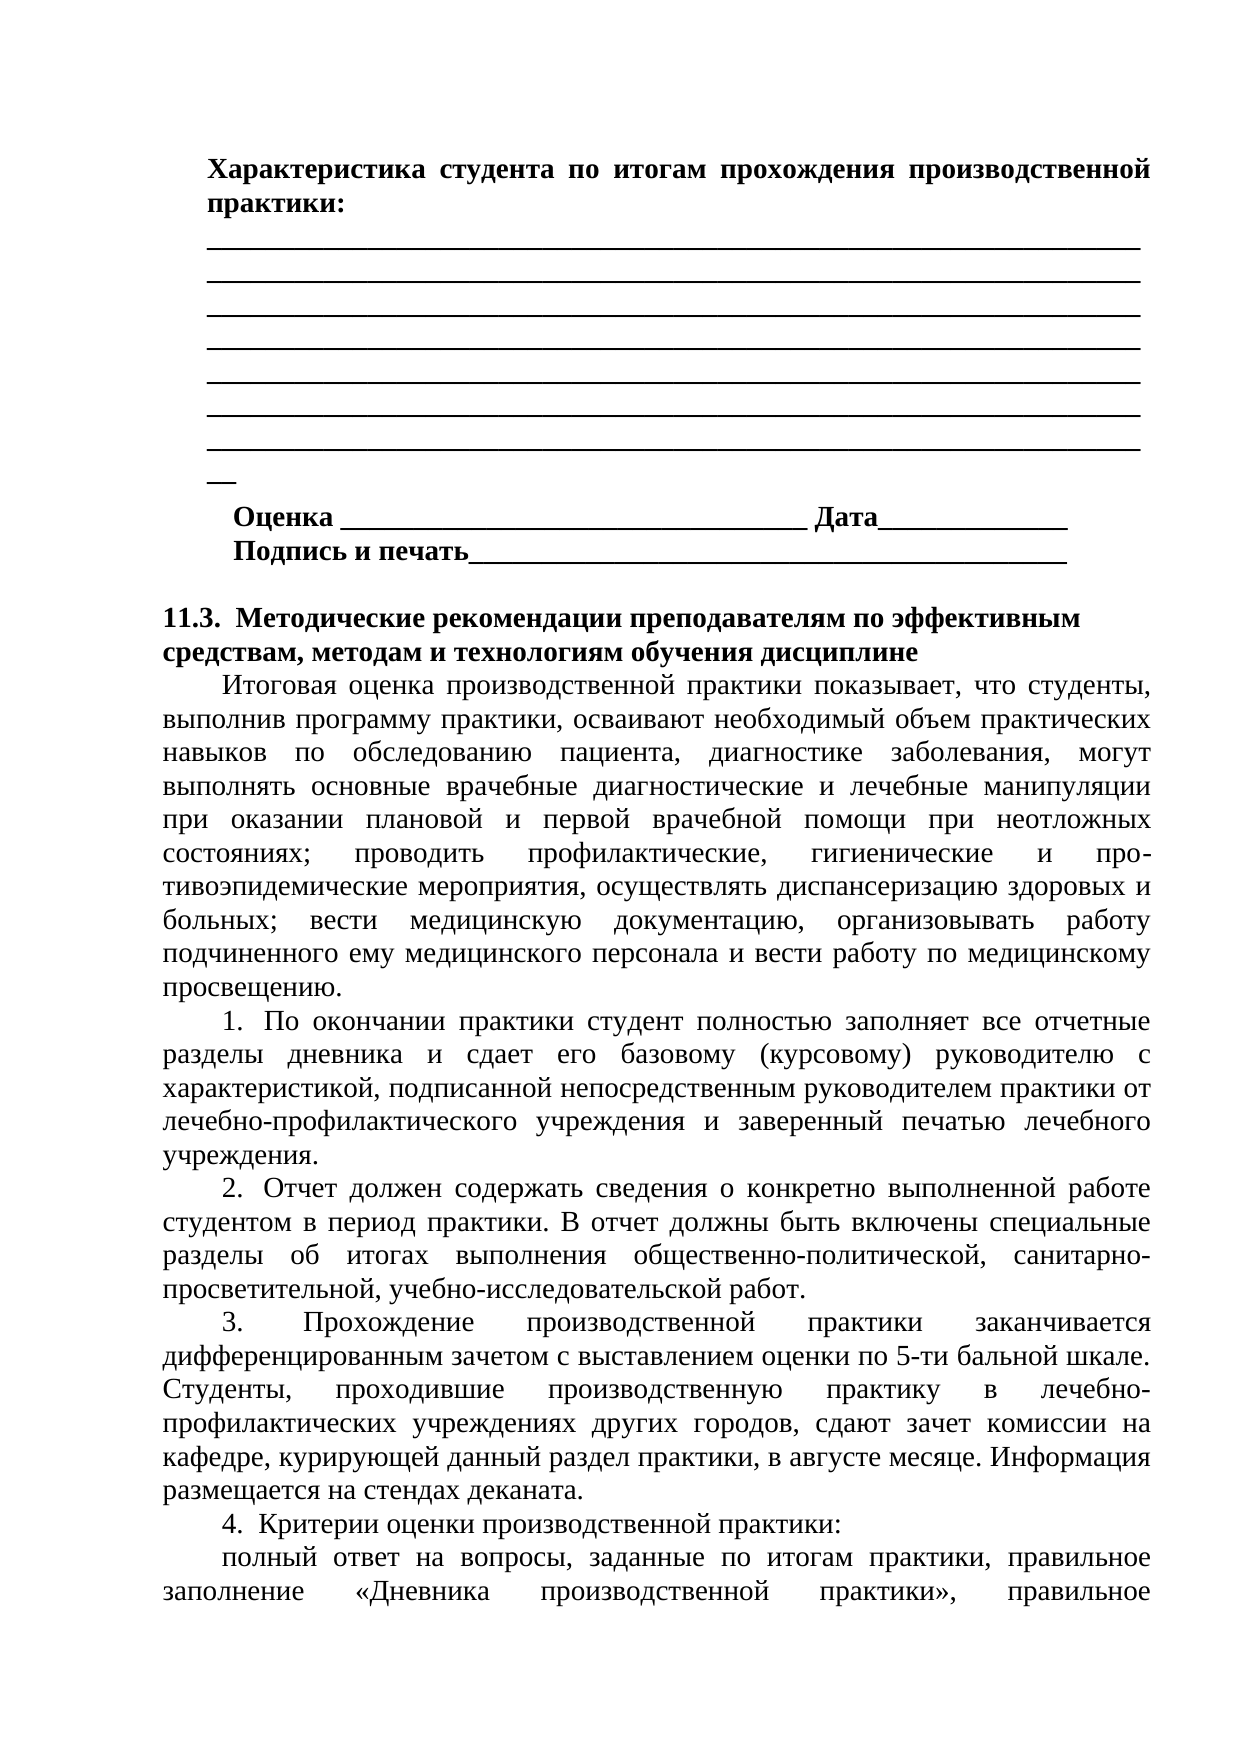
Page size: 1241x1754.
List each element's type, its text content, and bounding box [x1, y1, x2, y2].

text __________________________________________________________________________________________________________________________________________________________________________________________________________________________________________________________________________________________________________________________________________________________________________________________________________________________________________________________________ [207, 219, 1152, 487]
text 1. По окончании практики студент полностью заполняет все отчетные разделы дневника и сдает его базовому (курсовому) руководителю с характеристикой, подписанной непосредственным руководителем практики от лечебно-профилактического учреждения и заверенный печатью лечебного учреждения. [162, 1003, 1152, 1170]
text 2. Отчет должен содержать сведения о конкретно выполненной работе студентом в период практики. В отчет должны быть включены специальные разделы об итогах выполнения общественно-политической, санитарно-просветительной, учебно-исследовательской работ. [162, 1170, 1152, 1304]
text Оценка ________________________________ Дата_____________ [233, 499, 1152, 533]
text Подпись и печать_________________________________________ [233, 533, 1152, 567]
text 3. Прохождение производственной практики заканчивается дифференцированным зачетом с выставлением оценки по 5-ти бальной шкале. Студенты, проходившие производственную практику в лечебно-профилактических учреждениях других городов, сдают зачет комиссии на кафедре, курирующей данный раздел практики, в августе месяце. Информация размещается на стендах деканата. [162, 1304, 1152, 1506]
text Характеристика студента по итогам прохождения производственной практики: [207, 152, 1152, 219]
text Итоговая оценка производственной практики показывает, что студенты, выполнив программу практики, осваивают необходимый объем практических навыков по обследованию пациента, диагностике заболевания, могут выполнять основные врачебные диагностические и лечебные манипуляции при оказании плановой и первой врачебной помощи при неотложных состояниях; проводить профилактические, гигиенические и противоэпидемические мероприятия, осуществлять диспансеризацию здоровых и больных; вести медицинскую документацию, организовывать работу подчиненного ему медицинского персонала и вести работу по медицинскому просвещению. [162, 667, 1152, 1003]
text 4. Критерии оценки производственной практики: [162, 1506, 1152, 1539]
text 11.3. Методические рекомендации преподавателям по эффективным средствам, методам и технологиям обучения дисциплине [162, 600, 1152, 667]
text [162, 1539, 1152, 1606]
